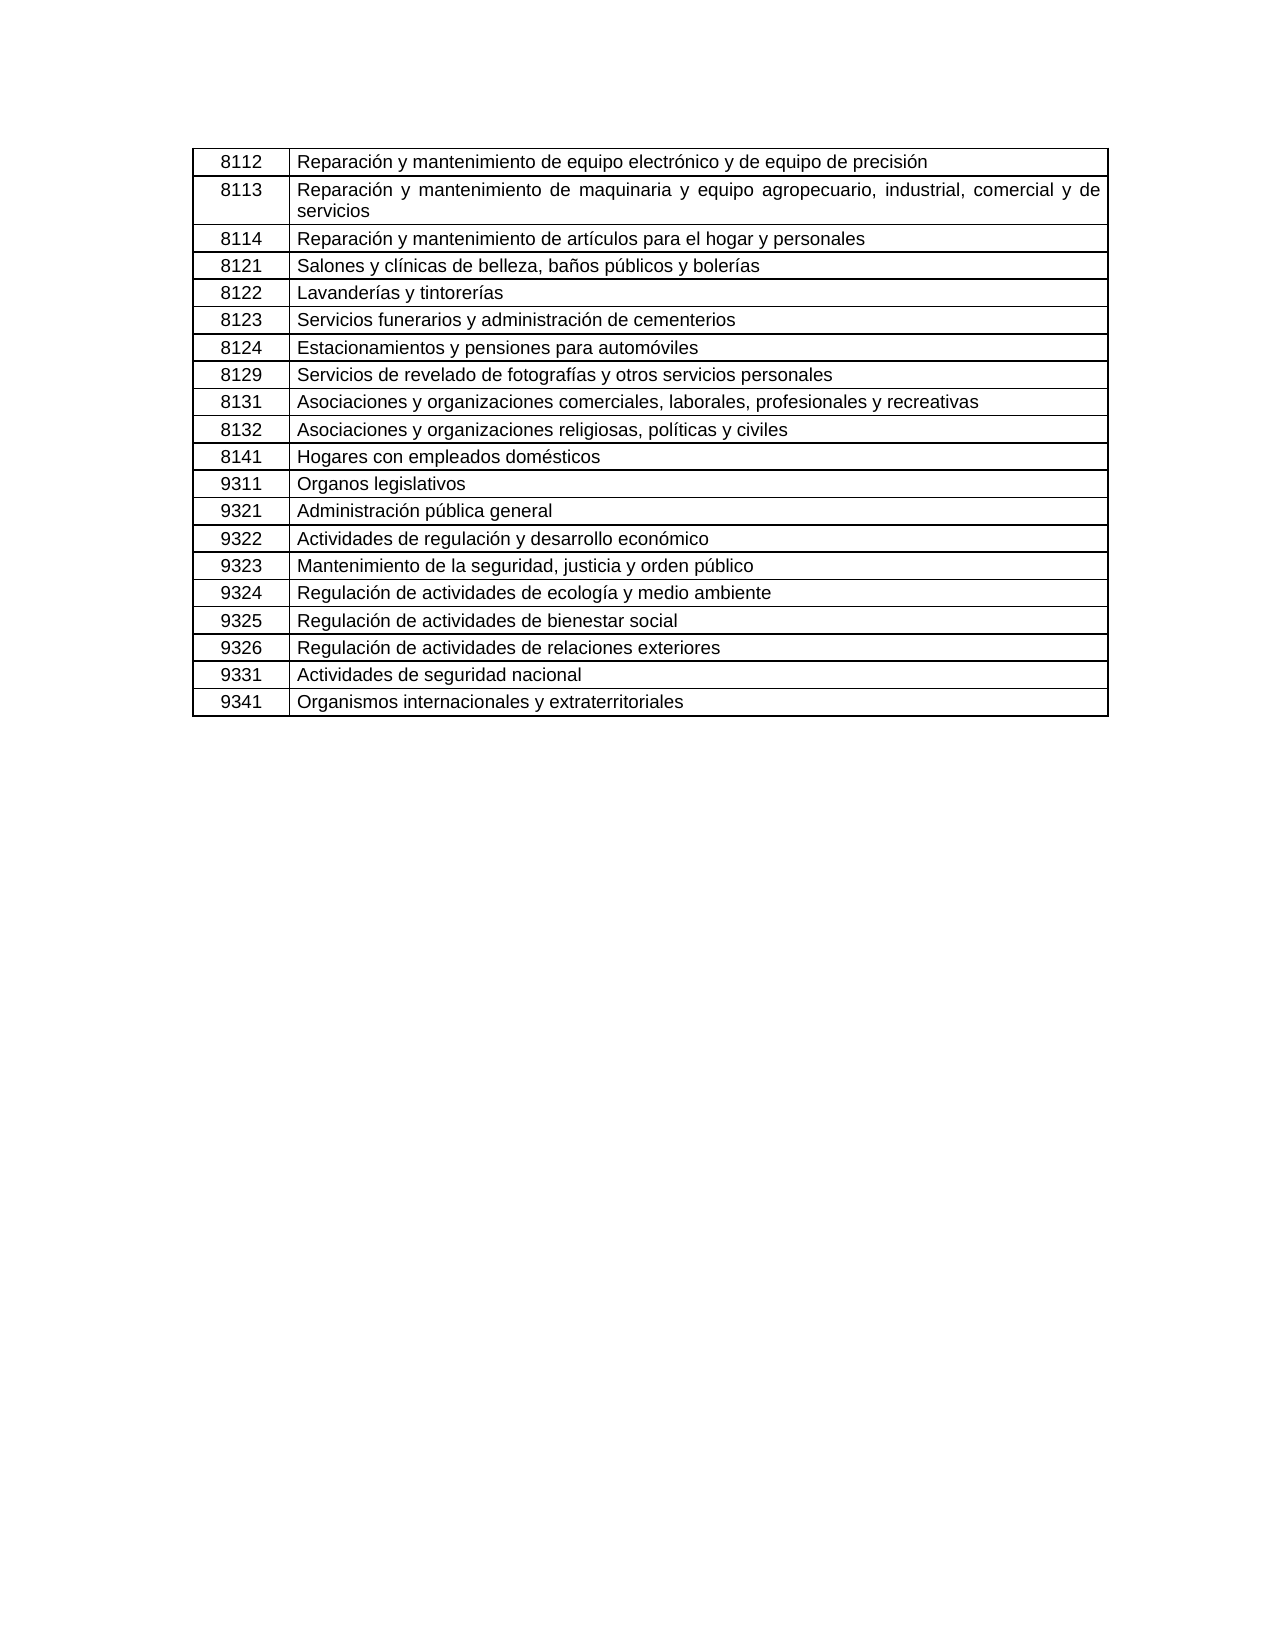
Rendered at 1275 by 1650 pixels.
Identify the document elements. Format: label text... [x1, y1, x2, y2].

table_cell 9322 [194, 526, 289, 551]
table_cell 9331 [194, 662, 289, 688]
table_cell Actividades de seguridad nacional [290, 662, 1107, 688]
table_cell 8112 [194, 149, 289, 175]
table_cell Asociaciones y organizaciones comerciales, laborales, profesionales y recreativas [290, 389, 1107, 415]
table_cell 8122 [194, 280, 289, 306]
table_cell Servicios de revelado de fotografías y otros servicios personales [290, 362, 1107, 387]
table_cell Regulación de actividades de ecología y medio ambiente [290, 580, 1107, 606]
table_cell 9311 [194, 471, 289, 497]
table_cell 8124 [194, 335, 289, 360]
table_cell 8141 [194, 444, 289, 469]
table_cell Estacionamientos y pensiones para automóviles [290, 335, 1107, 360]
table_cell Lavanderías y tintorerías [290, 280, 1107, 306]
table_cell Actividades de regulación y desarrollo económico [290, 526, 1107, 551]
table_cell 8131 [194, 389, 289, 415]
table_cell Salones y clínicas de belleza, baños públicos y bolerías [290, 253, 1107, 278]
table_cell Reparación y mantenimiento de artículos para el hogar y personales [290, 225, 1107, 251]
table_cell Reparación y mantenimiento de equipo electrónico y de equipo de precisión [290, 149, 1107, 175]
table_cell 9341 [194, 689, 289, 715]
table_cell Asociaciones y organizaciones religiosas, políticas y civiles [290, 416, 1107, 442]
table_cell Organos legislativos [290, 471, 1107, 497]
table_cell 9326 [194, 635, 289, 660]
table_cell 9321 [194, 498, 289, 524]
table_cell 8132 [194, 416, 289, 442]
table_cell Organismos internacionales y extraterritoriales [290, 689, 1107, 715]
table_cell Regulación de actividades de relaciones exteriores [290, 635, 1107, 660]
table_cell Mantenimiento de la seguridad, justicia y orden público [290, 553, 1107, 578]
table_cell 9324 [194, 580, 289, 606]
table_cell Administración pública general [290, 498, 1107, 524]
table_cell 8129 [194, 362, 289, 387]
table_cell 9325 [194, 607, 289, 633]
table_cell Servicios funerarios y administración de cementerios [290, 307, 1107, 333]
table_cell Reparación y mantenimiento de maquinaria y equipo agropecuario, industrial, comercial y de servicios [290, 177, 1107, 224]
table_cell Regulación de actividades de bienestar social [290, 607, 1107, 633]
table_cell Hogares con empleados domésticos [290, 444, 1107, 469]
table_cell 8113 [194, 177, 289, 224]
table_cell 8121 [194, 253, 289, 278]
table_cell 9323 [194, 553, 289, 578]
table_cell 8123 [194, 307, 289, 333]
table_cell 8114 [194, 225, 289, 251]
